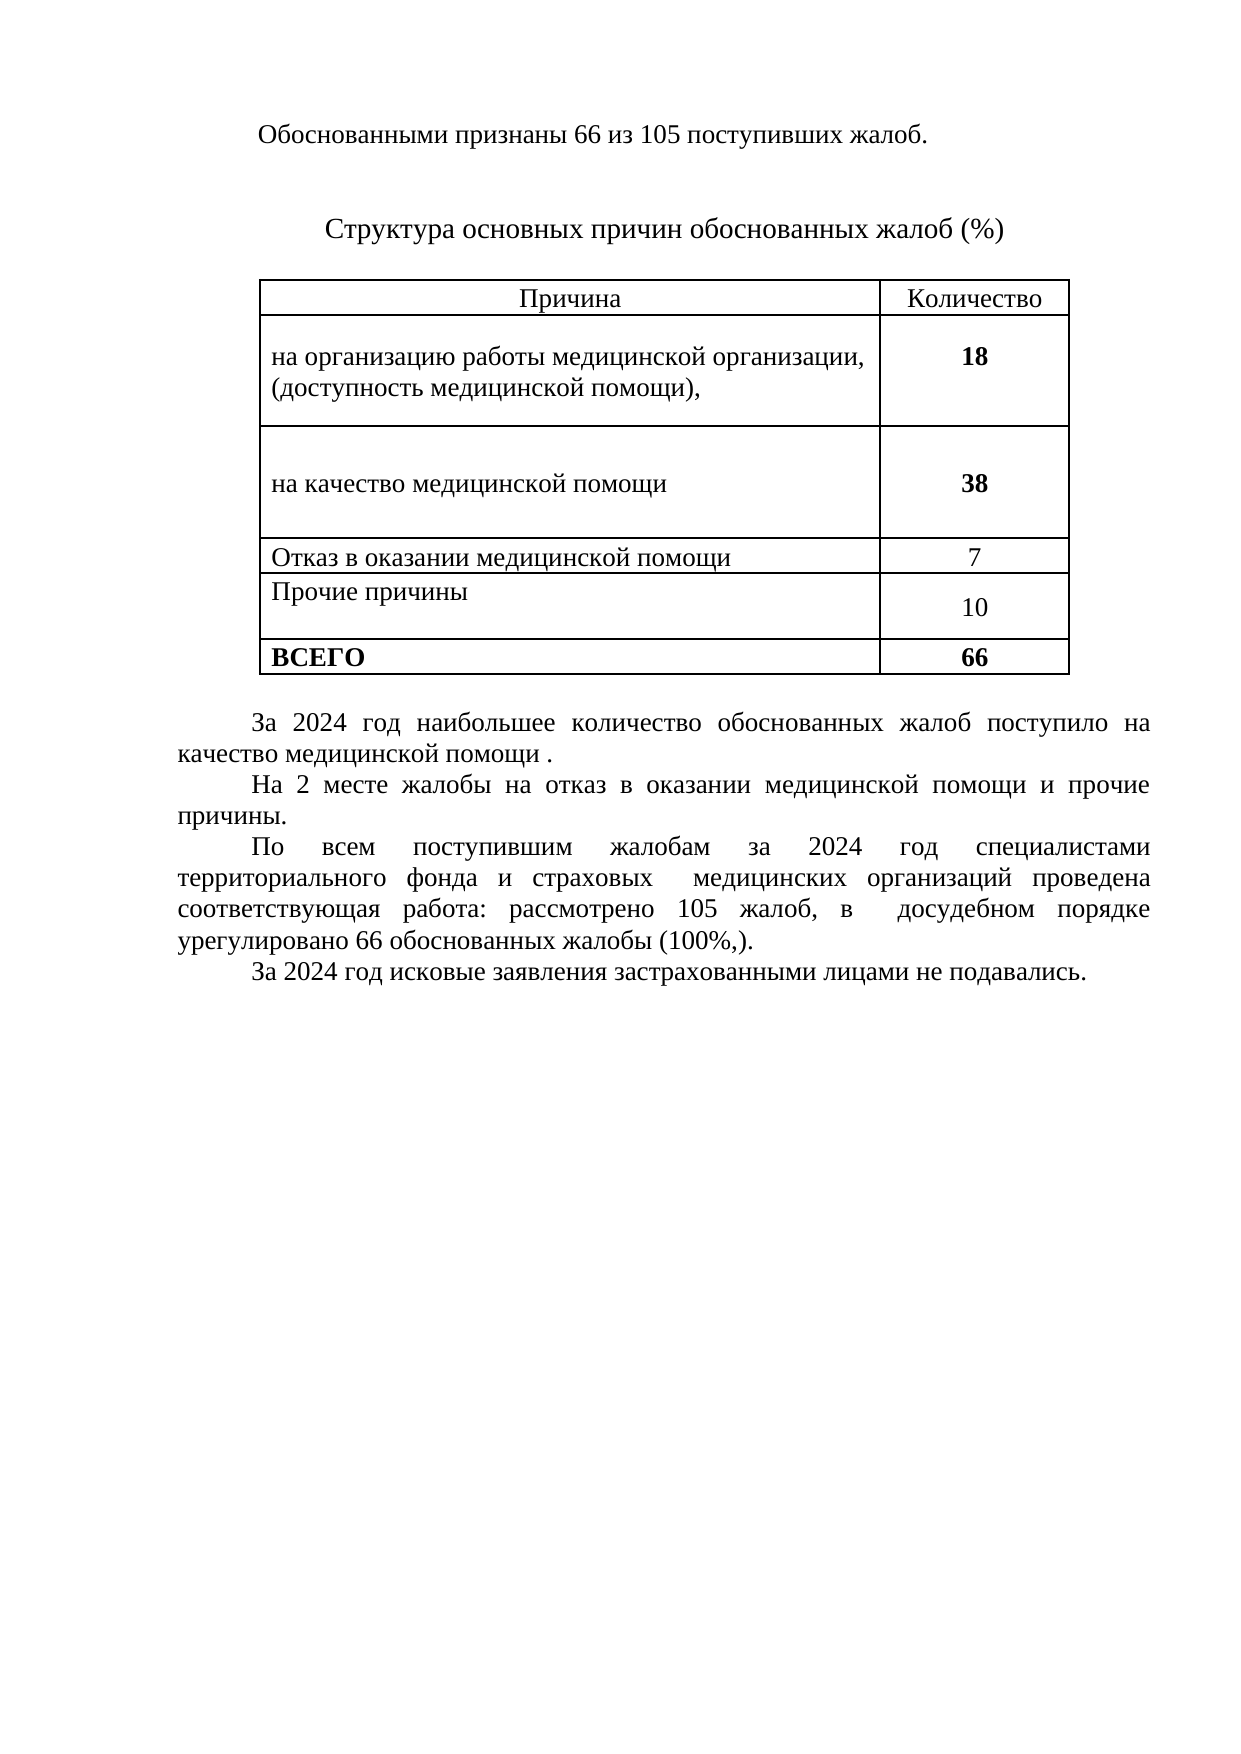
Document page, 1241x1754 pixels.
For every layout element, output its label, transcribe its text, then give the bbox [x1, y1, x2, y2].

table_cell на качество медицинской помощи [261, 427, 879, 537]
text По всем поступившим жалобам за 2024 год специалистами территориального фонда и страховых медицинских организаций проведена соответствующая работа: рассмотрено 105 жалоб, в досудебном порядке урегулировано 66 обоснованных жалобы (100%,). [177, 830, 1152, 955]
table_cell 66 [881, 640, 1068, 672]
table_cell ВСЕГО [261, 640, 879, 672]
table_cell Отказ в оказании медицинской помощи [261, 539, 879, 572]
table_header Количество [881, 281, 1068, 313]
text За 2024 год наибольшее количество обоснованных жалоб поступило на качество медицинской помощи . [177, 706, 1152, 768]
table_cell 7 [881, 539, 1068, 572]
table_header Причина [261, 281, 879, 313]
table_cell 38 [881, 427, 1068, 537]
text За 2024 год исковые заявления застрахованными лицами не подавались. [177, 955, 1152, 986]
table_cell 10 [881, 574, 1068, 638]
table_cell Прочие причины [261, 574, 879, 638]
table_cell 18 [881, 316, 1068, 425]
table_cell на организацию работы медицинской организации, (доступность медицинской помощи), [261, 316, 879, 425]
text Структура основных причин обоснованных жалоб (%) [177, 212, 1152, 245]
text Обоснованными признаны 66 из 105 поступивших жалоб. [177, 118, 1152, 149]
text На 2 месте жалобы на отказ в оказании медицинской помощи и прочие причины. [177, 768, 1152, 830]
